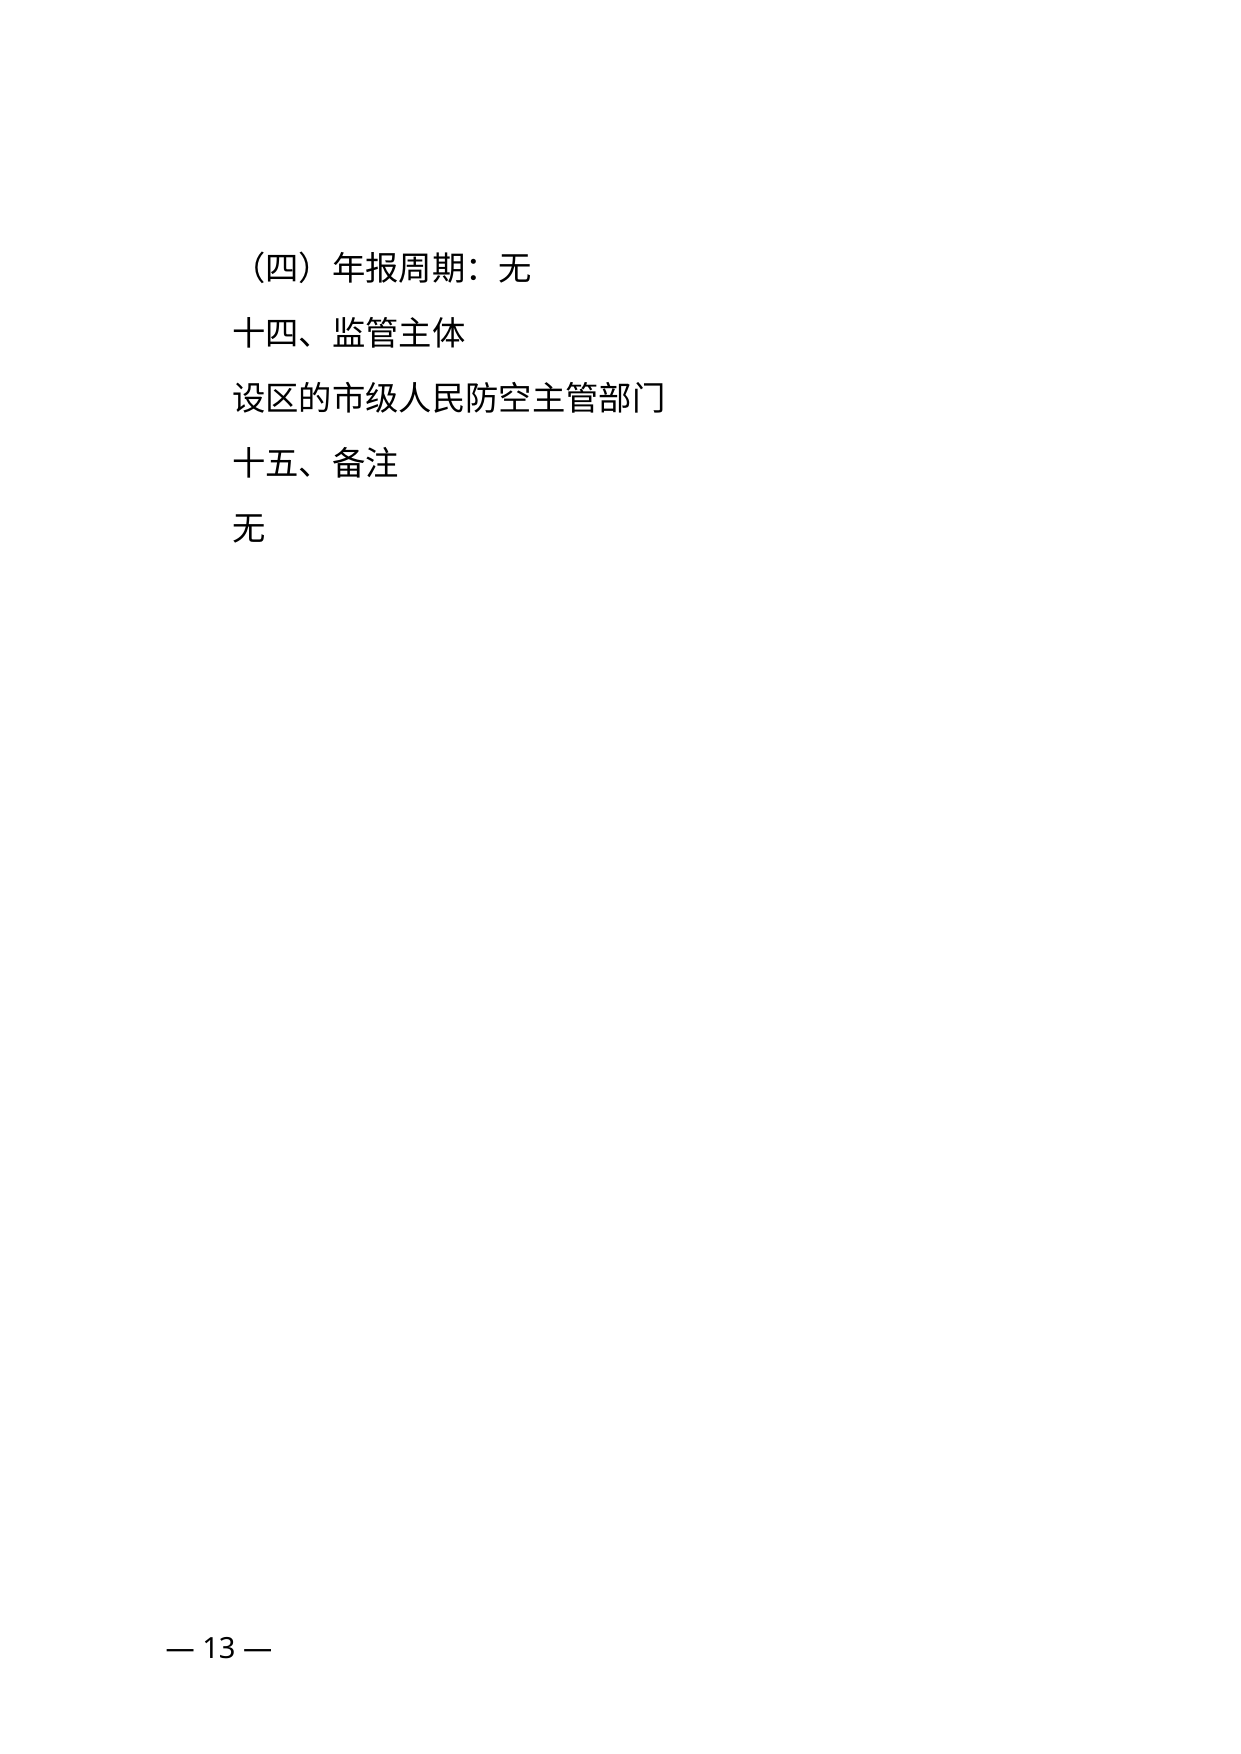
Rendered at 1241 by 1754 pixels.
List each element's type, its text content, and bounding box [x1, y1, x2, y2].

list 十五、备注 [165, 428, 1087, 493]
list （四）年报周期：无 [165, 233, 1087, 298]
list 无 [165, 493, 1087, 558]
list 设区的市级人民防空主管部门 [165, 363, 1087, 428]
list 十四、监管主体 [165, 298, 1087, 363]
